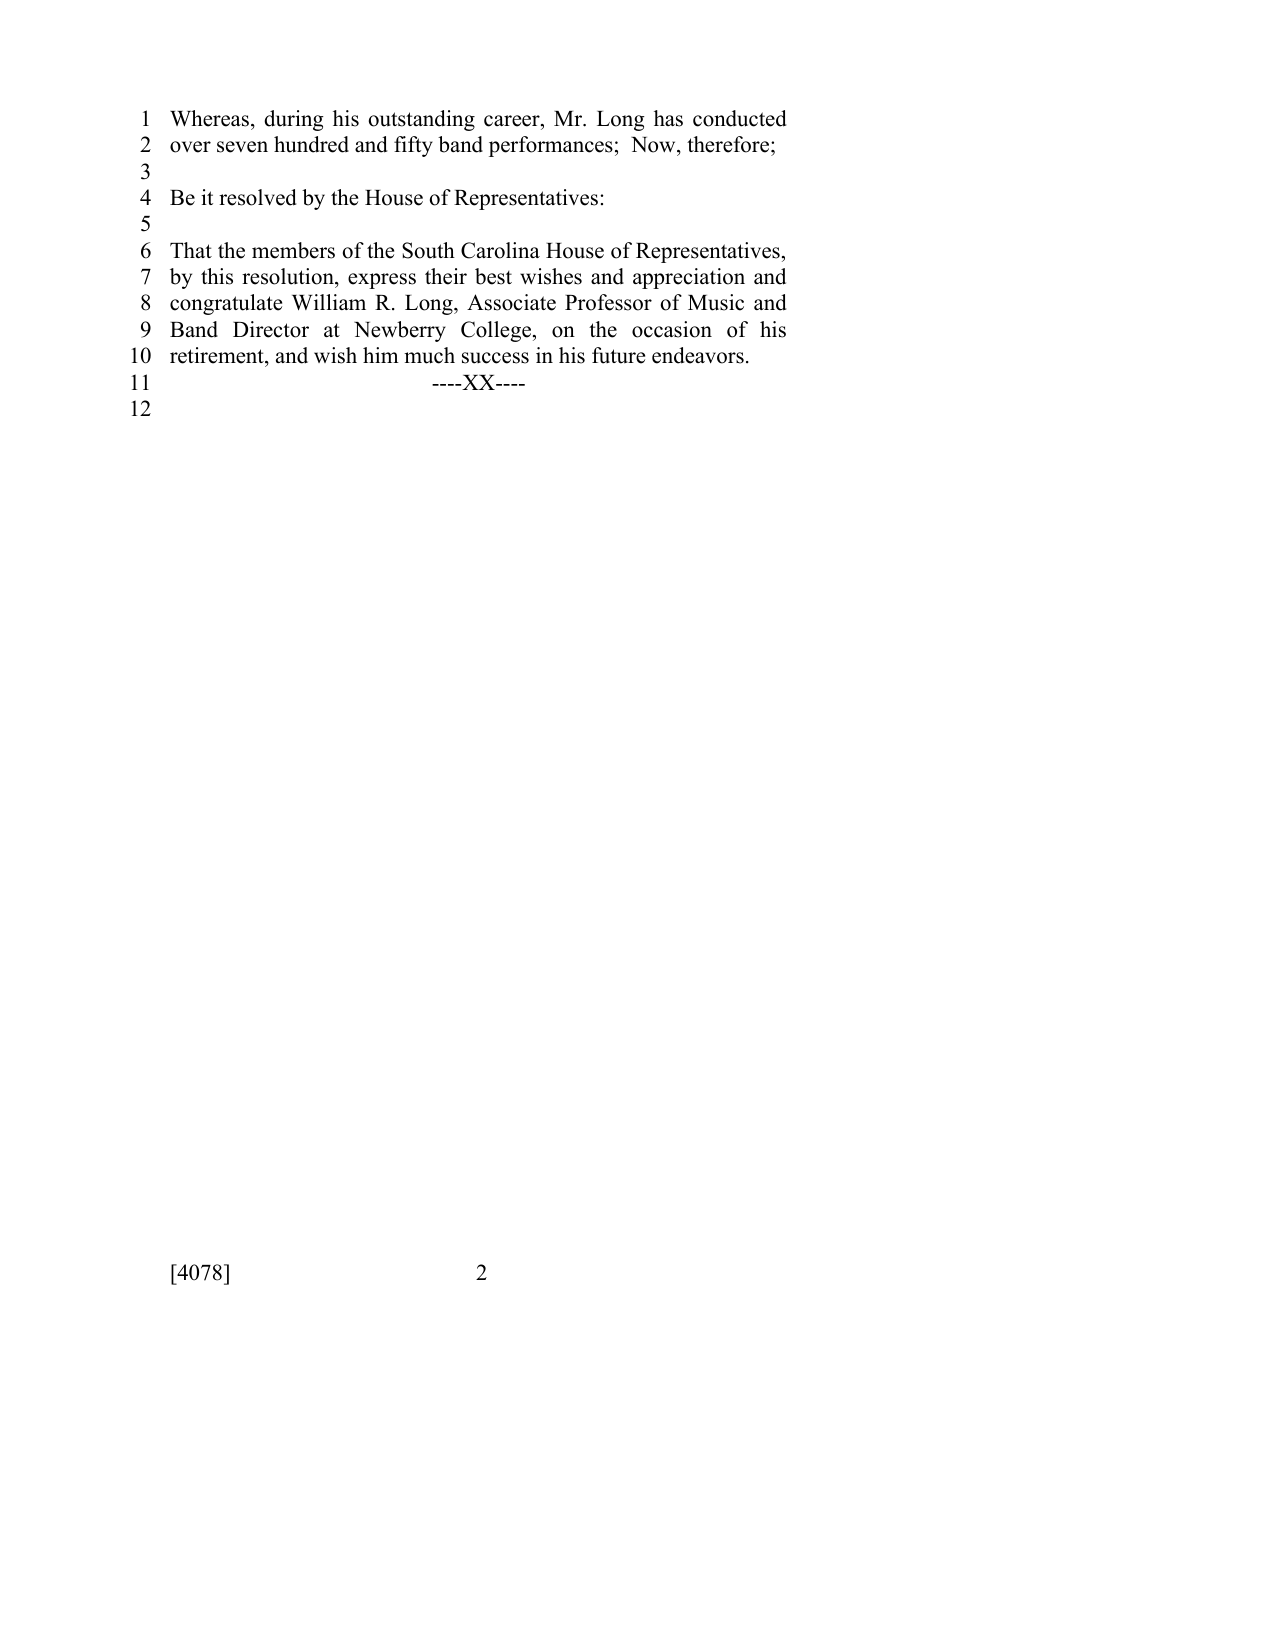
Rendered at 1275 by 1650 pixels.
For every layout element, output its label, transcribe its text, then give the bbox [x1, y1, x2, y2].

text Be it resolved by the House of Representatives: [169, 184, 787, 210]
text ----XX---- [169, 368, 787, 395]
text Whereas, during his outstanding career, Mr. Long has conducted over seven hundred and fifty band performances; Now, therefore; [169, 105, 787, 158]
text That the members of the South Carolina House of Representatives, by this resolution, express their best wishes and appreciation and congratulate William R. Long, Associate Professor of Music and Band Director at Newberry College, on the occasion of his retirement, and wish him much success in his future endeavors. [169, 237, 787, 368]
